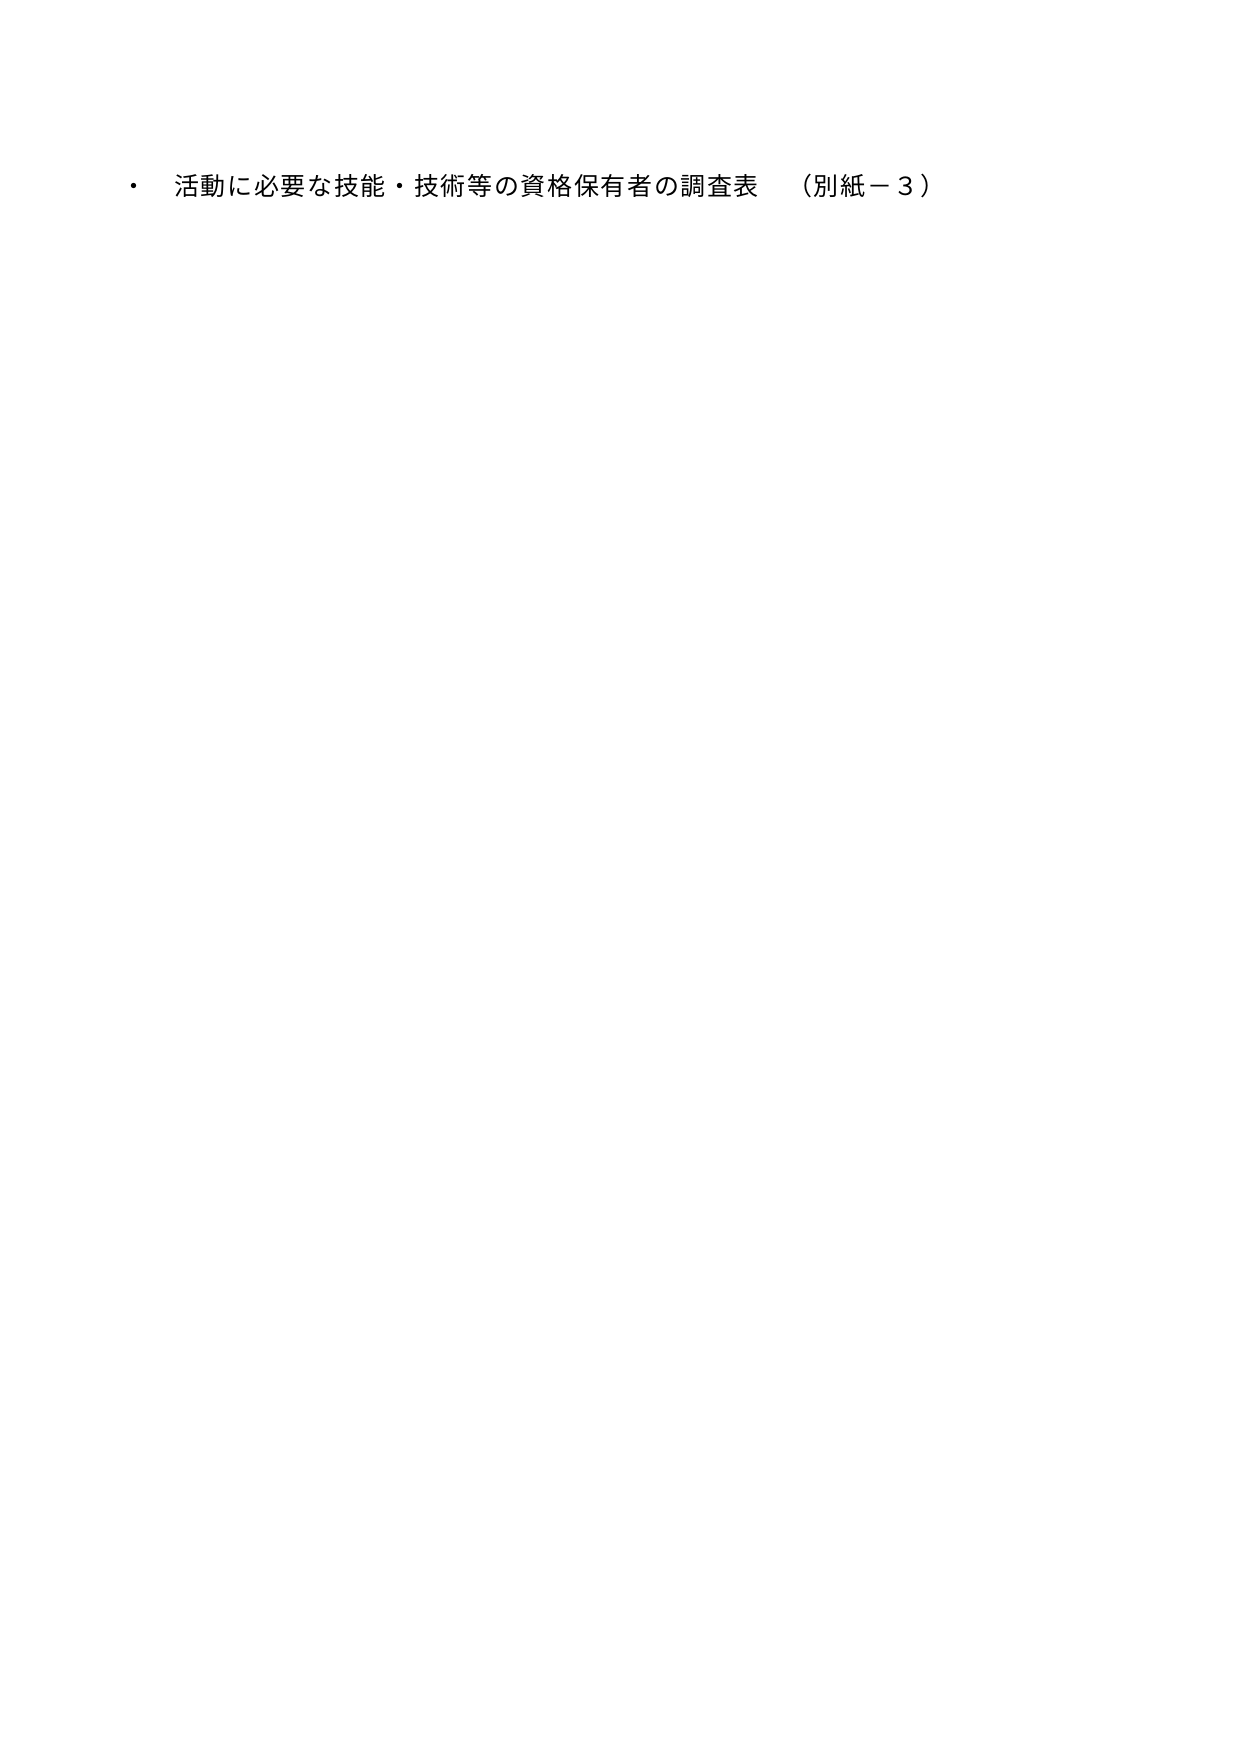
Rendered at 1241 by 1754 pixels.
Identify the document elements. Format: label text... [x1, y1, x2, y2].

text ・ 活動に必要な技能・技術等の資格保有者の調査表 （別紙－３） [73, 166, 1167, 202]
